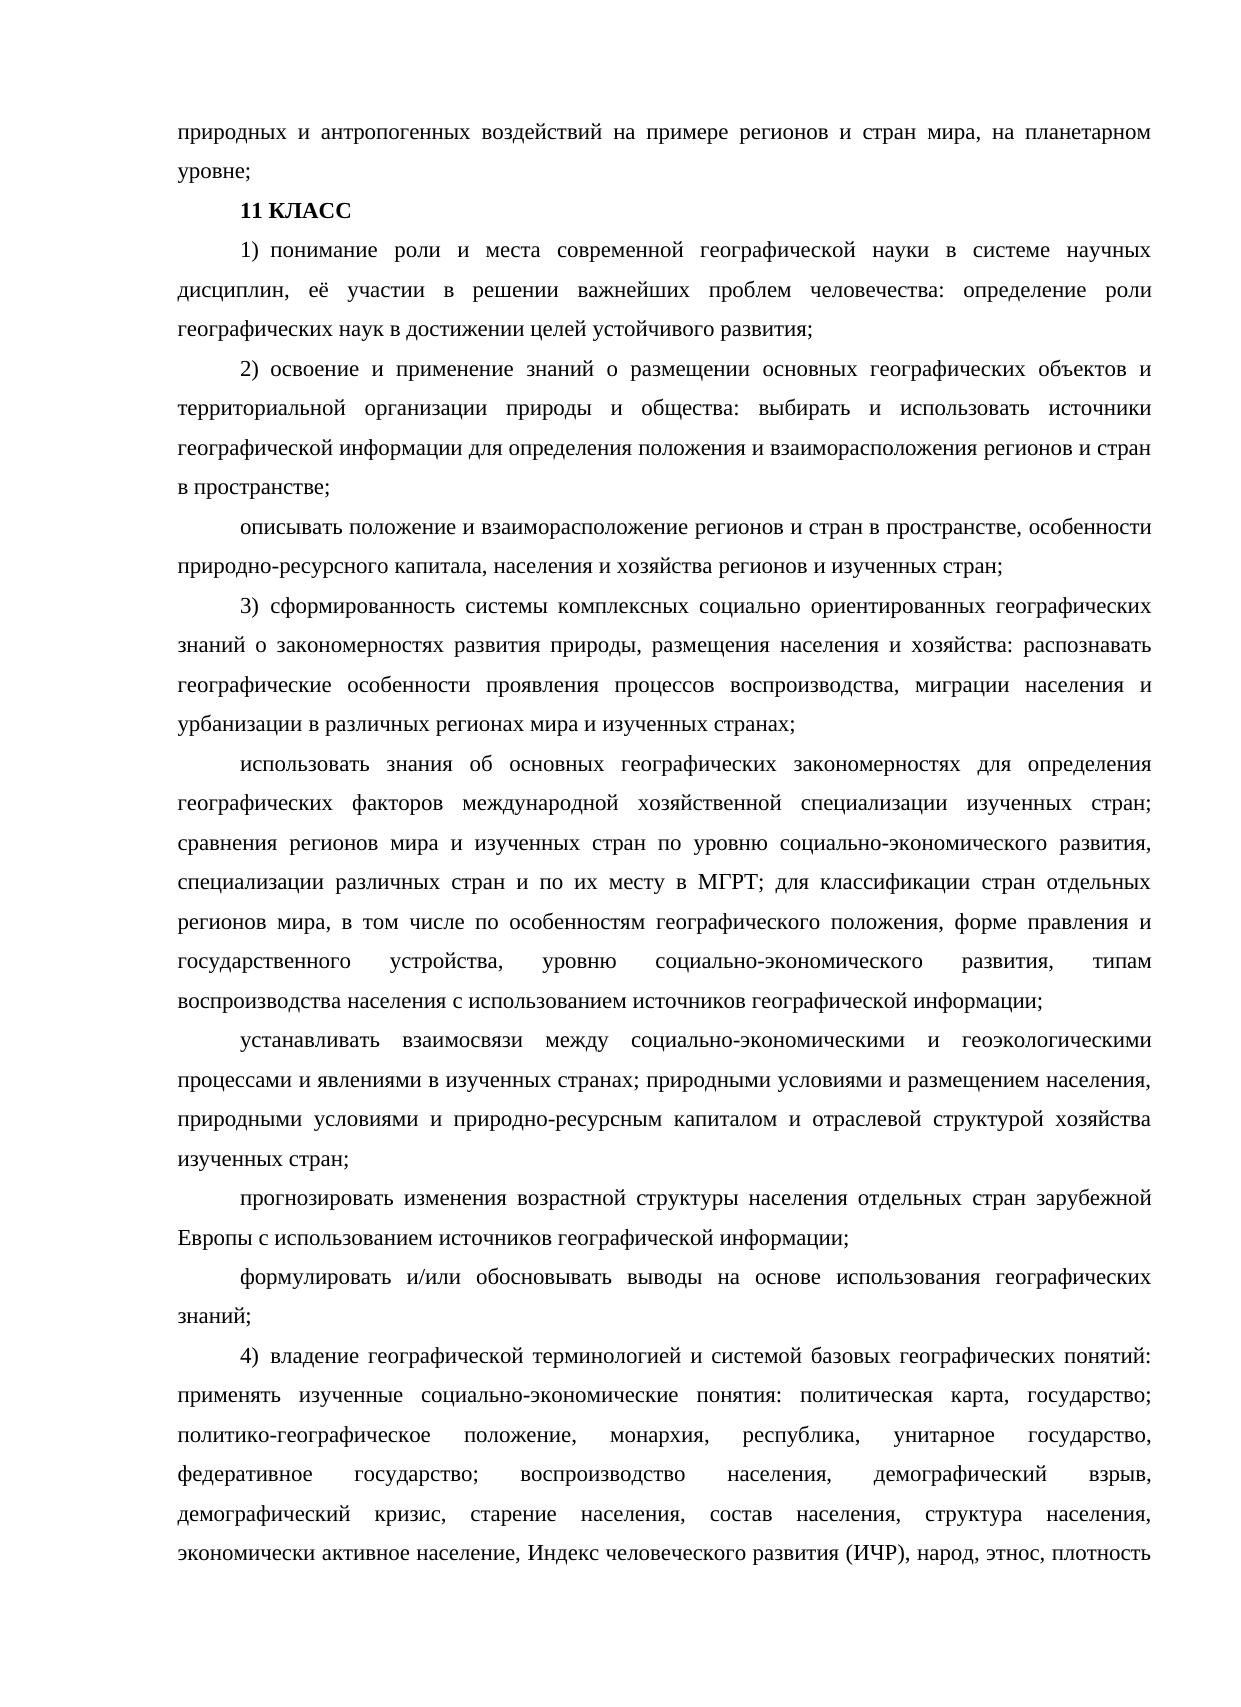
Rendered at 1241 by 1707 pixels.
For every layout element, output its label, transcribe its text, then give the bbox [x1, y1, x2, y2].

text 2) освоение и применение знаний о размещении основных географических объектов и территориальной организации природы и общества: выбирать и использовать источники географической информации для определения положения и взаиморасположения регионов и стран в пространстве; [177, 355, 1152, 500]
text формулировать и/или обосновывать выводы на основе использования географических знаний; [177, 1263, 1152, 1329]
text использовать знания об основных географических закономерностях для определения географических факторов международной хозяйственной специализации изученных стран; сравнения регионов мира и изученных стран по уровню социально-экономического развития, специализации различных стран и по их месту в МГРТ; для классификации стран отдельных регионов мира, в том числе по особенностям географического положения, форме правления и государственного устройства, уровню социально-экономического развития, типам воспроизводства населения с использованием источников географической информации; [177, 750, 1152, 1013]
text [177, 1342, 1152, 1566]
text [177, 118, 1152, 184]
text 1) понимание роли и места современной географической науки в системе научных дисциплин, её участии в решении важнейших проблем человечества: определение роли географических наук в достижении целей устойчивого развития; [177, 237, 1152, 342]
text устанавливать взаимосвязи между социально-экономическими и геоэкологическими процессами и явлениями в изученных странах; природными условиями и размещением населения, природными условиями и природно-ресурсным капиталом и отраслевой структурой хозяйства изученных стран; [177, 1026, 1152, 1171]
text 11 КЛАСС [177, 197, 1152, 223]
text описывать положение и взаиморасположение регионов и стран в пространстве, особенности природно-ресурсного капитала, населения и хозяйства регионов и изученных стран; [177, 513, 1152, 579]
text прогнозировать изменения возрастной структуры населения отдельных стран зарубежной Европы с использованием источников географической информации; [177, 1184, 1152, 1250]
text 3) сформированность системы комплексных социально ориентированных географических знаний о закономерностях развития природы, размещения населения и хозяйства: распознавать географические особенности проявления процессов воспроизводства, миграции населения и урбанизации в различных регионах мира и изученных странах; [177, 592, 1152, 737]
